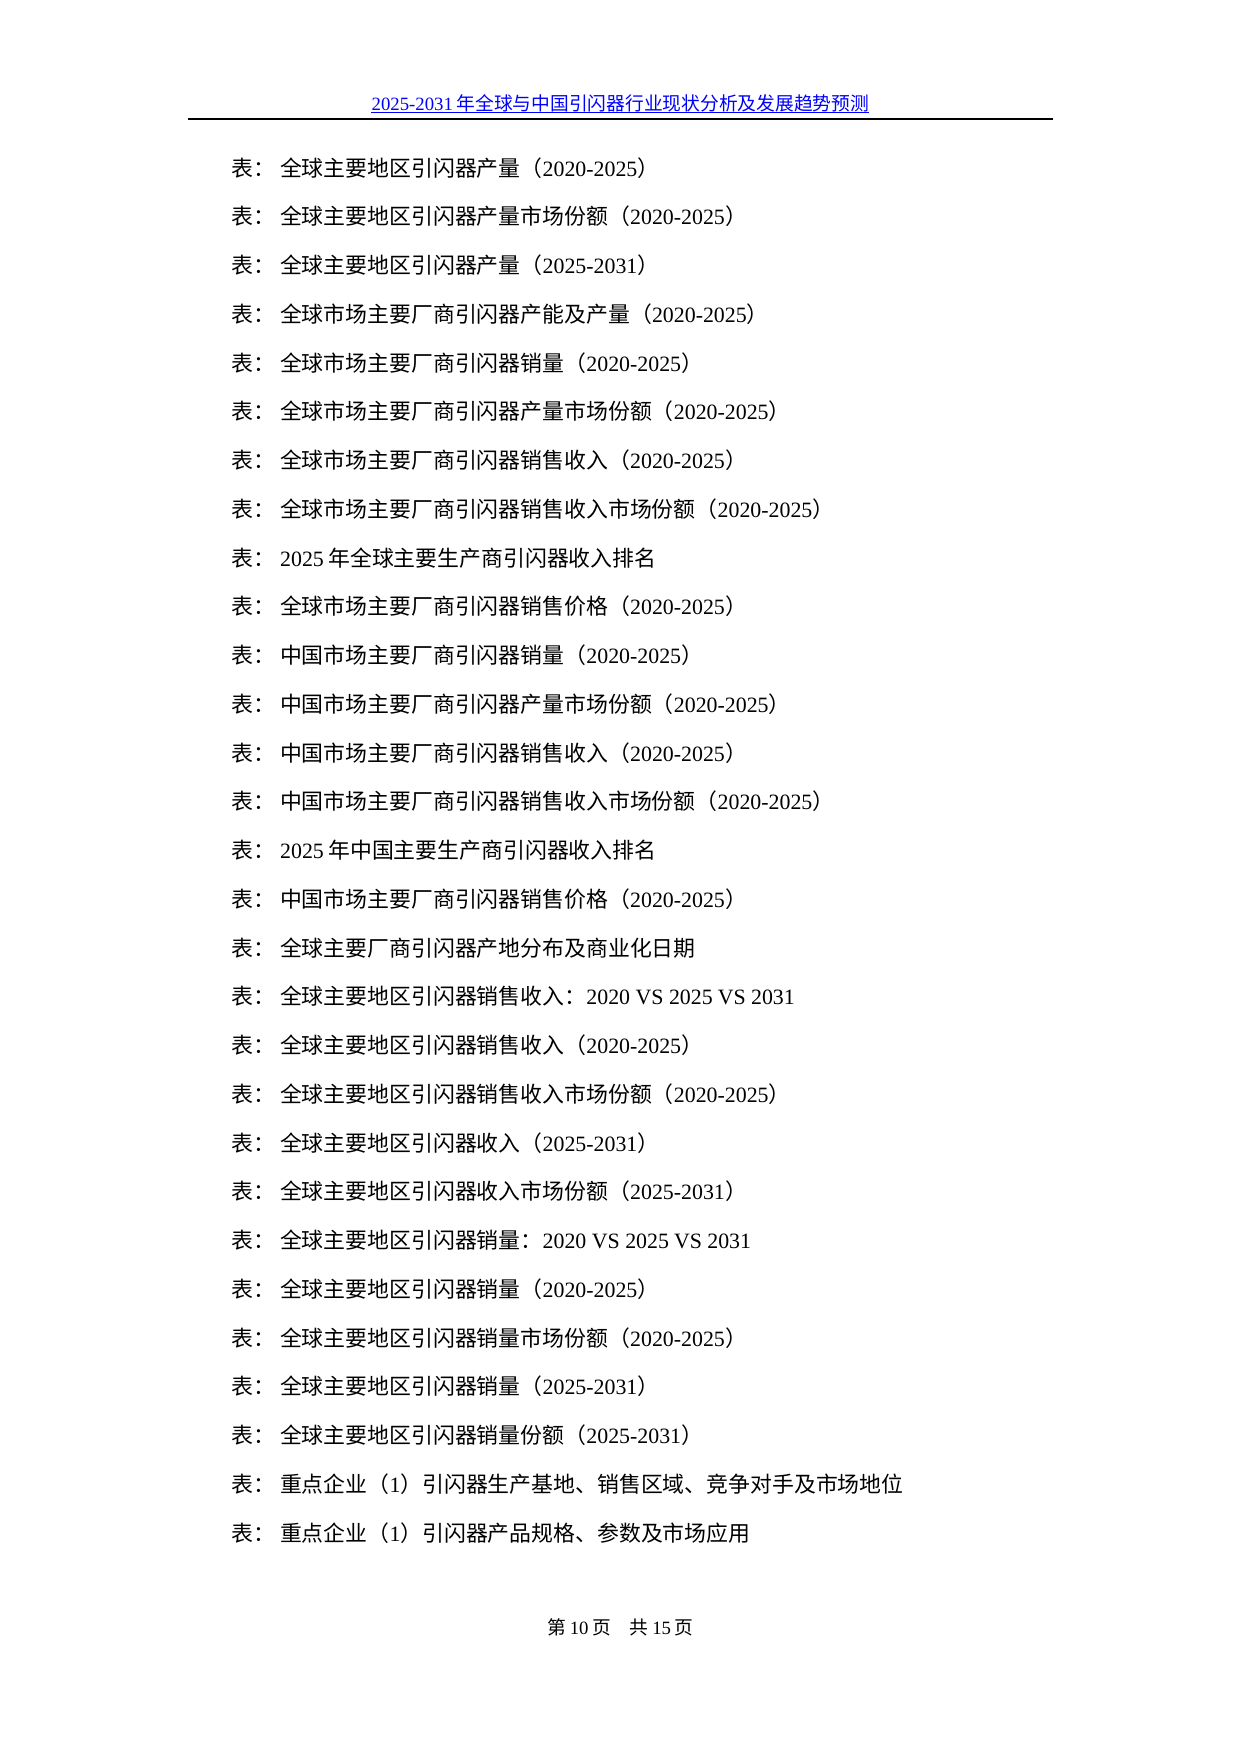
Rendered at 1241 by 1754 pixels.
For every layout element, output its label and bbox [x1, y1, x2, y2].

text [187, 150, 1053, 1548]
